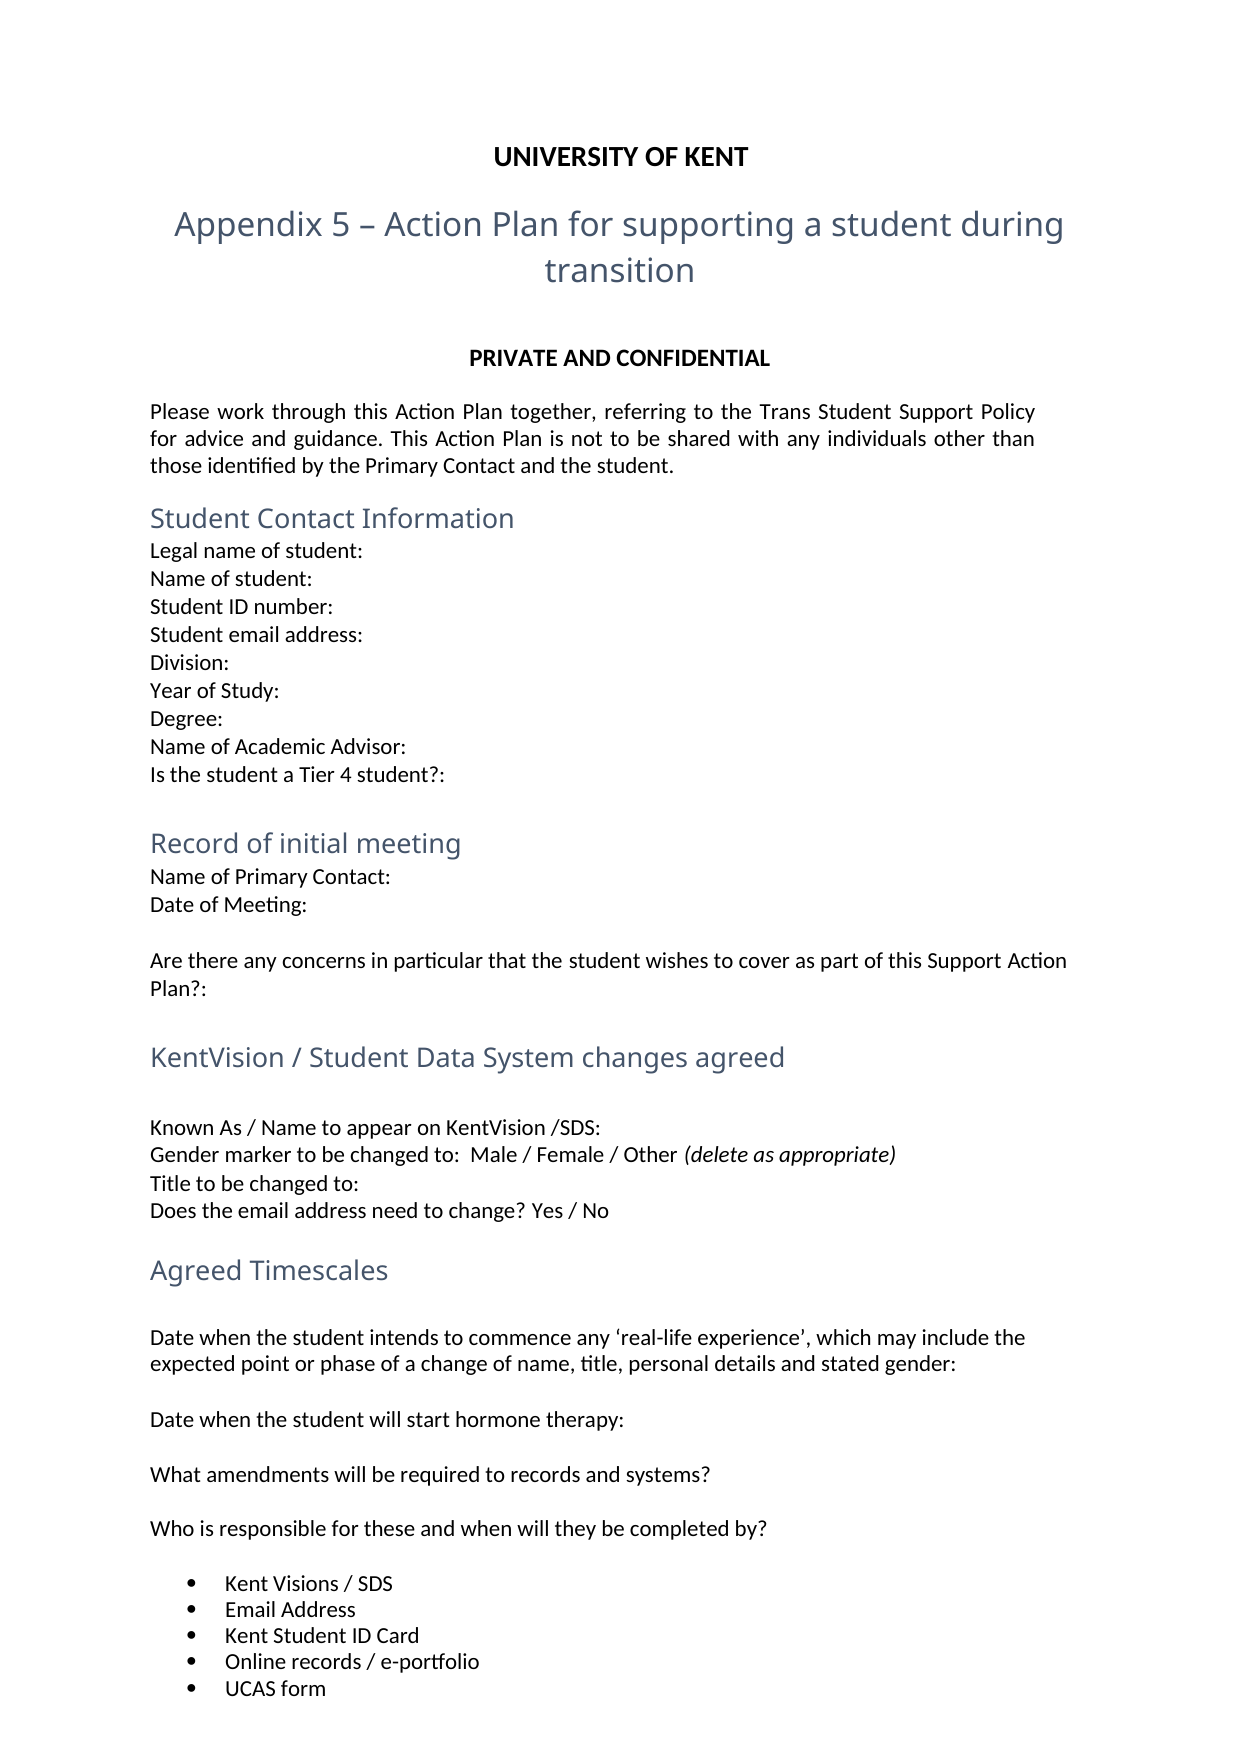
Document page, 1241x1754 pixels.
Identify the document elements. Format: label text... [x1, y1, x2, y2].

list UCAS form [187, 1675, 1042, 1701]
text Gender marker to be changed to: Male / Female / Other (delete as appropriate) [150, 1141, 1092, 1169]
list Kent Visions / SDS [187, 1570, 1042, 1596]
text Year of Study: [150, 676, 1092, 704]
text Date when the student will start hormone therapy: [150, 1405, 1092, 1433]
text Are there any concerns in particular that the student wishes to cover as part of this Support Action Plan?: [150, 946, 1092, 1002]
text Student email address: [150, 620, 1092, 648]
text KentVision / Student Data System changes agreed [150, 1039, 1092, 1076]
text Division: [150, 648, 1092, 676]
text PRIVATE AND CONFIDENTIAL [150, 342, 1089, 373]
text Appendix 5 – Action Plan for supporting a student during transition [150, 201, 1089, 292]
text Name of student: [150, 564, 1092, 592]
text Name of Primary Contact: [150, 862, 1092, 890]
text Legal name of student: [150, 536, 1092, 564]
text UNIVERSITY OF KENT [150, 138, 1092, 174]
text Student ID number: [150, 592, 1092, 620]
list Online records / e-portfolio [187, 1649, 1042, 1675]
text Record of initial meeting [150, 825, 1092, 862]
text Degree: [150, 704, 1092, 732]
text Date when the student intends to commence any ‘real-life experience’, which may include the expected point or phase of a change of name, title, personal details and stated gender: [150, 1325, 1062, 1377]
text Please work through this Action Plan together, referring to the Trans Student Support Policy for advice and guidance. This Action Plan is not to be shared with any individuals other than those identified by the Primary Contact and the student. [150, 397, 1037, 479]
text Does the email address need to change? Yes / No [150, 1197, 1092, 1225]
text Student Contact Information [150, 499, 1092, 536]
list Kent Student ID Card [187, 1622, 1042, 1649]
text Known As / Name to appear on KentVision /SDS: [150, 1113, 1092, 1141]
text Title to be changed to: [150, 1169, 1092, 1197]
text Is the student a Tier 4 student?: [150, 760, 1092, 788]
list Email Address [187, 1596, 1042, 1622]
text Agreed Timescales [150, 1251, 1092, 1288]
text Who is responsible for these and when will they be completed by? [150, 1516, 1042, 1542]
text What amendments will be required to records and systems? [150, 1461, 1042, 1488]
text Date of Meeting: [150, 890, 1092, 918]
text Name of Academic Advisor: [150, 732, 1092, 760]
